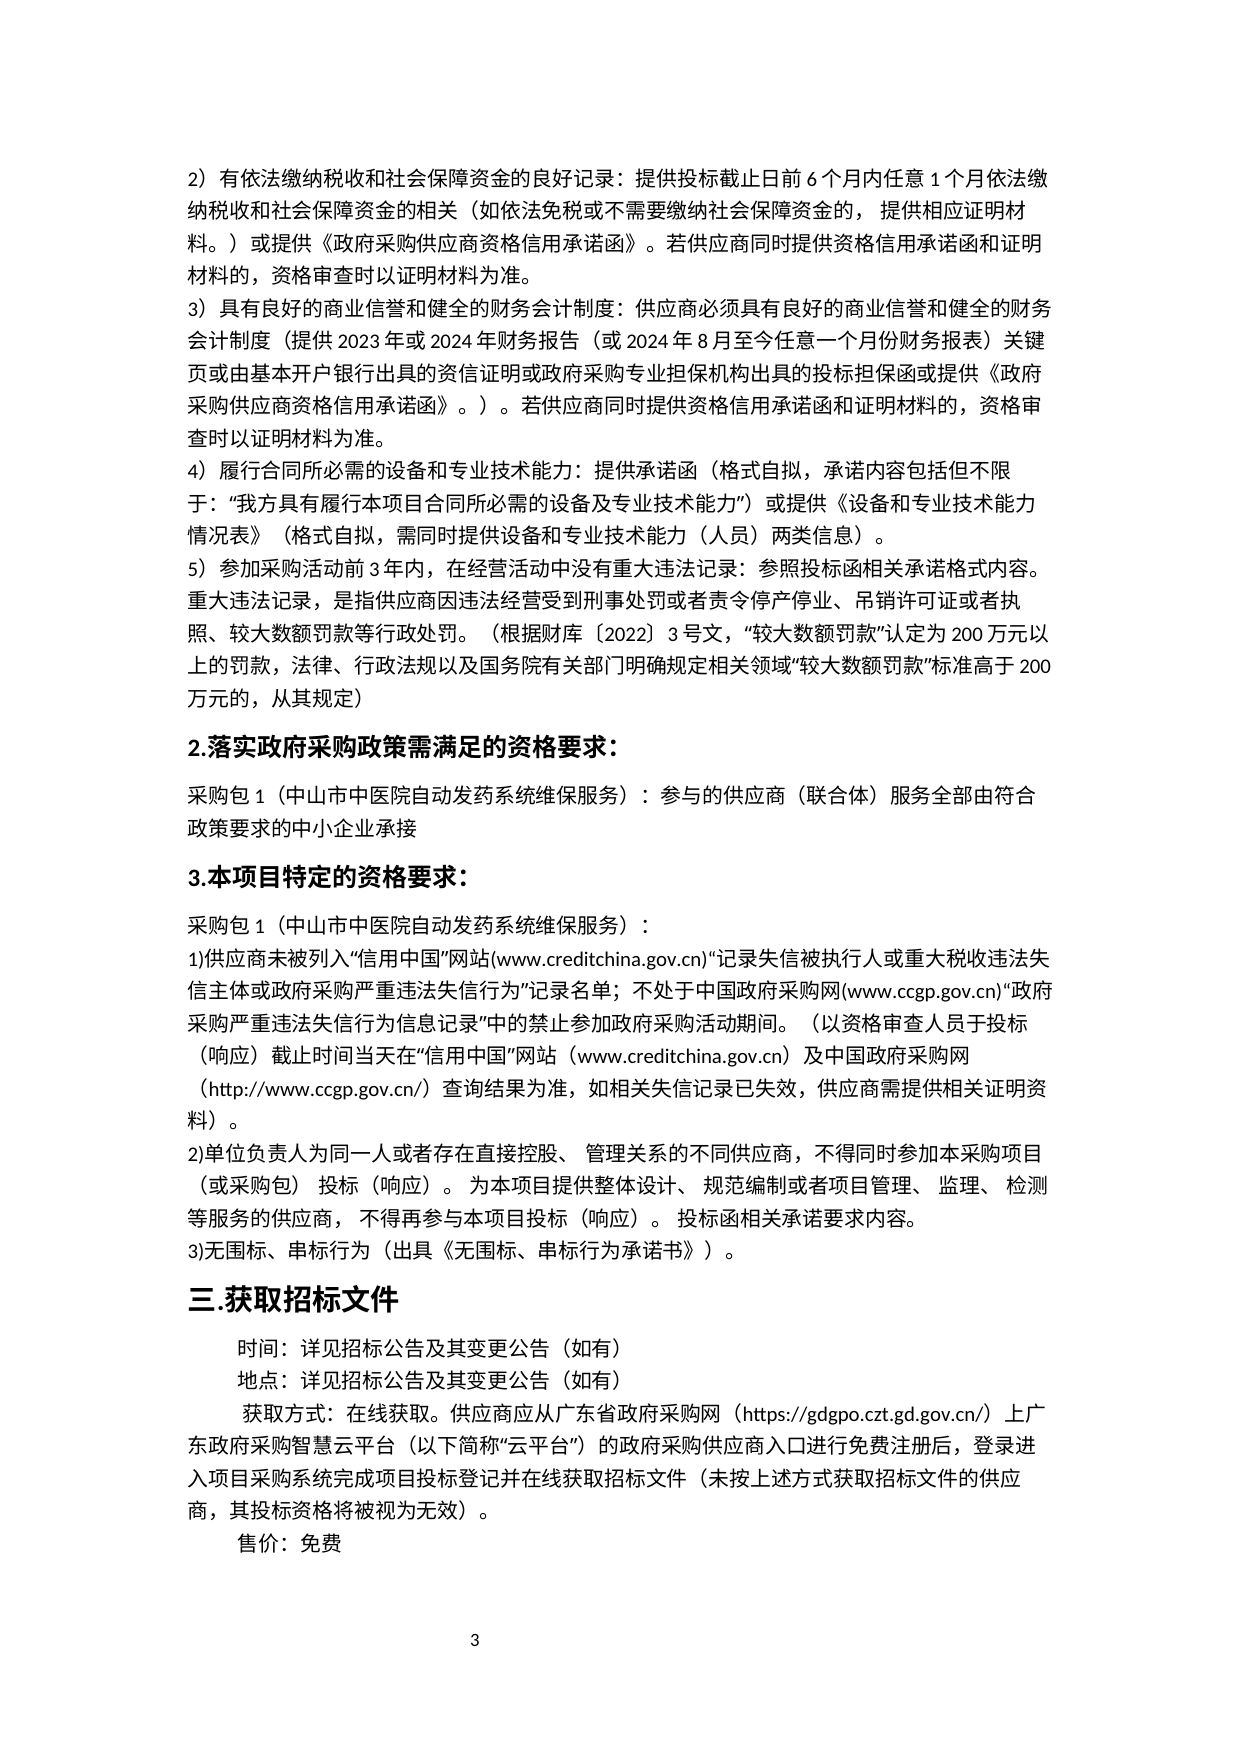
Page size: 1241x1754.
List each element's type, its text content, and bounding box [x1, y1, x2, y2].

text 3）具有良好的商业信誉和健全的财务会计制度：供应商必须具有良好的商业信誉和健全的财务会计制度（提供2023年或2024年财务报告（或2024年8月至今任意一个月份财务报表）关键页或由基本开户银行出具的资信证明或政府采购专业担保机构出具的投标担保函或提供《政府采购供应商资格信用承诺函》。）。若供应商同时提供资格信用承诺函和证明材料的，资格审查时以证明材料为准。 [187, 292, 1053, 454]
text 售价：免费 [187, 1527, 1053, 1559]
text 4）履行合同所必需的设备和专业技术能力：提供承诺函（格式自拟，承诺内容包括但不限于：“我方具有履行本项目合同所必需的设备及专业技术能力”）或提供《设备和专业技术能力情况表》（格式自拟，需同时提供设备和专业技术能力（人员）两类信息）。 [187, 454, 1053, 552]
text 采购包1（中山市中医院自动发药系统维保服务）： [187, 909, 1053, 942]
text 1)供应商未被列入“信用中国”网站(www.creditchina.gov.cn)“记录失信被执行人或重大税收违法失信主体或政府采购严重违法失信行为”记录名单；不处于中国政府采购网(www.ccgp.gov.cn)“政府采购严重违法失信行为信息记录”中的禁止参加政府采购活动期间。（以资格审查人员于投标（响应）截止时间当天在“信用中国”网站（www.creditchina.gov.cn）及中国政府采购网（http://www.ccgp.gov.cn/）查询结果为准，如相关失信记录已失效，供应商需提供相关证明资料）。 [187, 942, 1053, 1137]
text 2）有依法缴纳税收和社会保障资金的良好记录：提供投标截止日前6个月内任意1个月依法缴纳税收和社会保障资金的相关（如依法免税或不需要缴纳社会保障资金的， 提供相应证明材料。）或提供《政府采购供应商资格信用承诺函》。若供应商同时提供资格信用承诺函和证明材料的，资格审查时以证明材料为准。 [187, 162, 1053, 292]
text 时间：详见招标公告及其变更公告（如有） [187, 1332, 1053, 1364]
text 地点：详见招标公告及其变更公告（如有） [187, 1364, 1053, 1397]
text 2)单位负责人为同一人或者存在直接控股、 管理关系的不同供应商，不得同时参加本采购项目（或采购包） 投标（响应）。 为本项目提供整体设计、 规范编制或者项目管理、 监理、 检测等服务的供应商， 不得再参与本项目投标（响应）。 投标函相关承诺要求内容。 [187, 1137, 1053, 1234]
text 三.获取招标文件 [187, 1267, 1053, 1332]
text 获取方式：在线获取。供应商应从广东省政府采购网（https://gdgpo.czt.gd.gov.cn/）上广东政府采购智慧云平台（以下简称“云平台”）的政府采购供应商入口进行免费注册后，登录进入项目采购系统完成项目投标登记并在线获取招标文件（未按上述方式获取招标文件的供应商，其投标资格将被视为无效）。 [187, 1397, 1053, 1527]
text 5）参加采购活动前3年内，在经营活动中没有重大违法记录：参照投标函相关承诺格式内容。 重大违法记录，是指供应商因违法经营受到刑事处罚或者责令停产停业、吊销许可证或者执照、较大数额罚款等行政处罚。（根据财库〔2022〕3号文，“较大数额罚款”认定为200万元以上的罚款，法律、行政法规以及国务院有关部门明确规定相关领域“较大数额罚款”标准高于200万元的，从其规定） [187, 552, 1053, 714]
text 3.本项目特定的资格要求： [187, 844, 1053, 909]
text 3)无围标、串标行为（出具《无围标、串标行为承诺书》）。 [187, 1234, 1053, 1267]
text 2.落实政府采购政策需满足的资格要求： [187, 714, 1053, 779]
text 采购包1（中山市中医院自动发药系统维保服务）：参与的供应商（联合体）服务全部由符合政策要求的中小企业承接 [187, 779, 1053, 844]
